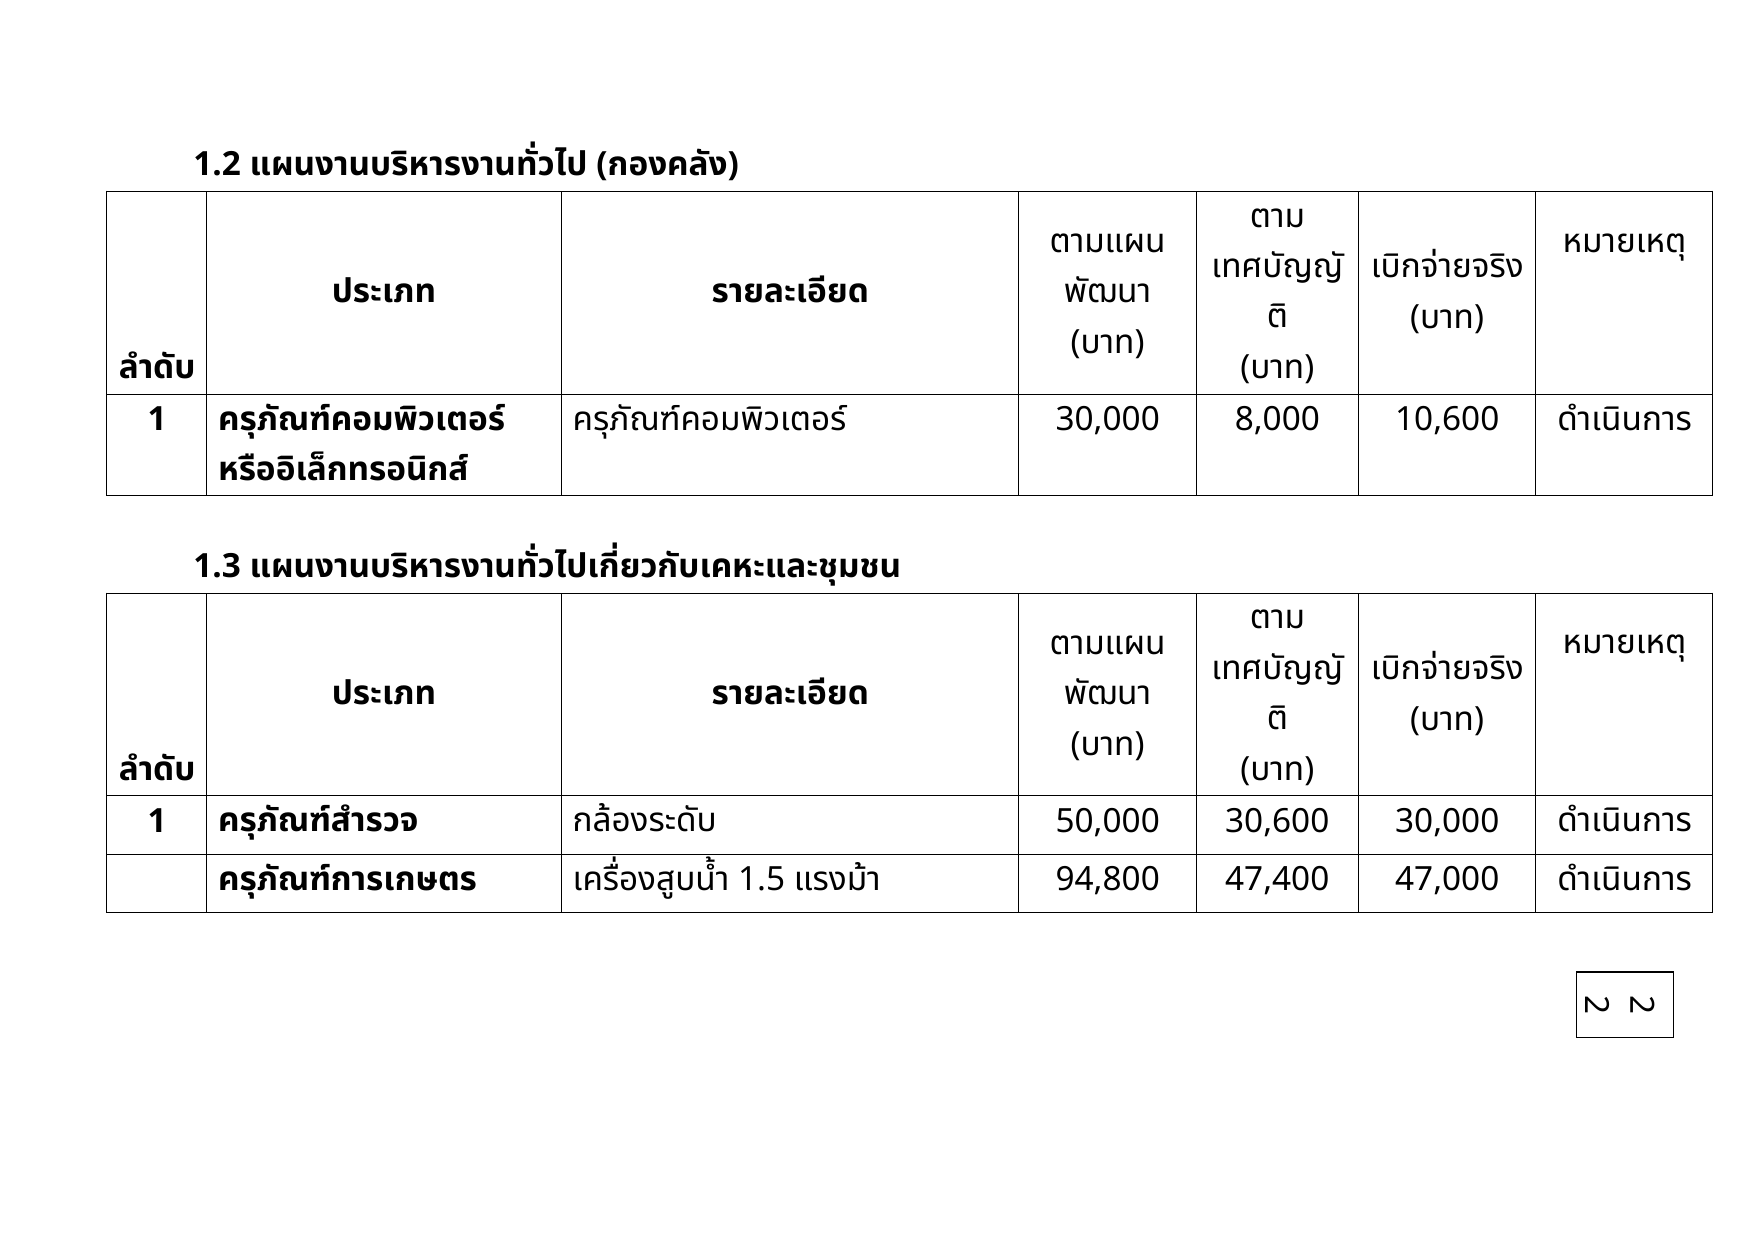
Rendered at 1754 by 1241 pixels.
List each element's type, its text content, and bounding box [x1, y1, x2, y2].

table_cell ครุภัณฑ์สำรวจ [207, 796, 561, 854]
table_header ลำดับ [107, 192, 206, 393]
table_cell 94,800 [1019, 855, 1196, 912]
table_cell [107, 855, 206, 912]
table_cell 30,000 [1019, 395, 1196, 495]
table_header หมายเหตุ [1536, 192, 1712, 393]
table_header รายละเอียด [562, 594, 1018, 795]
table_cell ดำเนินการ [1536, 796, 1712, 854]
table_header รายละเอียด [562, 192, 1018, 393]
text 1.3 แผนงานบริหารงานทั่วไปเกี่ยวกับเคหะและชุมชน [118, 542, 1636, 592]
table_header ตามแผนพัฒนา (บาท) [1019, 192, 1196, 393]
table_cell กล้องระดับ [562, 796, 1018, 854]
table_header ตามแผนพัฒนา (บาท) [1019, 594, 1196, 795]
table_header ลำดับ [107, 594, 206, 795]
table_cell ครุภัณฑ์คอมพิวเตอร์หรืออิเล็กทรอนิกส์ [207, 395, 561, 495]
table_cell เครื่องสูบน้ำ 1.5 แรงม้า [562, 855, 1018, 912]
table_cell 30,600 [1197, 796, 1358, 854]
table_header ตามเทศบัญญัติ (บาท) [1197, 192, 1358, 393]
table_cell 47,400 [1197, 855, 1358, 912]
table_cell 1 [107, 796, 206, 854]
table_header หมายเหตุ [1536, 594, 1712, 795]
table_cell 47,000 [1359, 855, 1535, 912]
table_header ตามเทศบัญญัติ (บาท) [1197, 594, 1358, 795]
table_header ประเภท [207, 192, 561, 393]
table_header เบิกจ่ายจริง (บาท) [1359, 594, 1535, 795]
table_cell 1 [107, 395, 206, 495]
table_header ประเภท [207, 594, 561, 795]
table_cell 8,000 [1197, 395, 1358, 495]
table_cell 10,600 [1359, 395, 1535, 495]
table_cell 50,000 [1019, 796, 1196, 854]
text 1.2 แผนงานบริหารงานทั่วไป (กองคลัง) [118, 140, 1636, 191]
table_cell ครุภัณฑ์คอมพิวเตอร์ [562, 395, 1018, 495]
table_cell ดำเนินการ [1536, 855, 1712, 912]
table_cell 30,000 [1359, 796, 1535, 854]
table_header เบิกจ่ายจริง (บาท) [1359, 192, 1535, 393]
table_cell ครุภัณฑ์การเกษตร [207, 855, 561, 912]
table_cell ดำเนินการ [1536, 395, 1712, 495]
